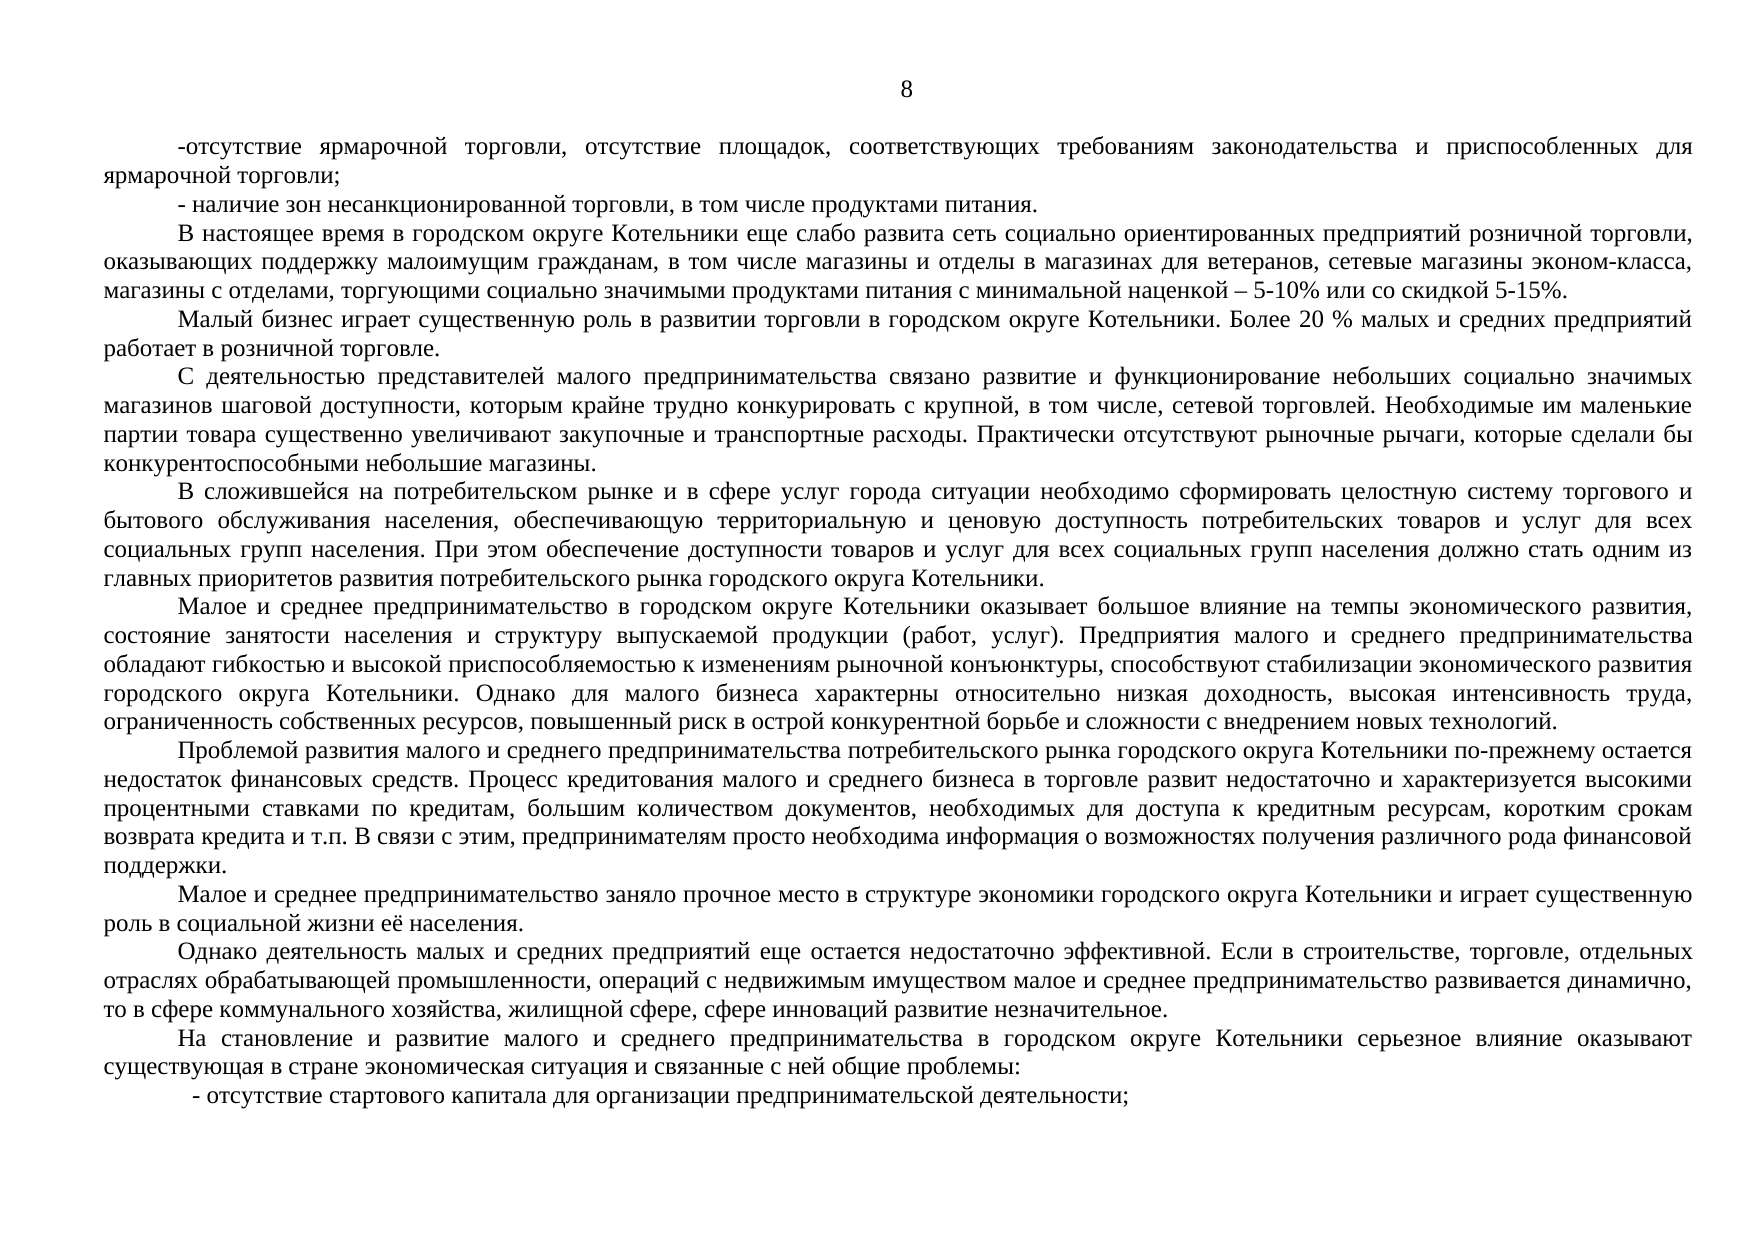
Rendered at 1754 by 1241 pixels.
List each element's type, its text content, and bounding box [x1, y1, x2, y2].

text В настоящее время в городском округе Котельники еще слабо развита сеть социально ориентированных предприятий розничной торговли, оказывающих поддержку малоимущим гражданам, в том числе магазины и отделы в магазинах для ветеранов, сетевые магазины эконом-класса, магазины с отделами, торгующими социально значимыми продуктами питания с минимальной наценкой – 5-10% или со скидкой 5-15%. [103, 218, 1694, 304]
text На становление и развитие малого и среднего предпринимательства в городском округе Котельники серьезное влияние оказывают существующая в стране экономическая ситуация и связанные с ней общие проблемы: [103, 1023, 1694, 1080]
text -отсутствие ярмарочной торговли, отсутствие площадок, соответствующих требованиям законодательства и приспособленных для ярмарочной торговли; [103, 131, 1694, 189]
text Малое и среднее предпринимательство в городском округе Котельники оказывает большое влияние на темпы экономического развития, состояние занятости населения и структуру выпускаемой продукции (работ, услуг). Предприятия малого и среднего предпринимательства обладают гибкостью и высокой приспособляемостью к изменениям рыночной конъюнктуры, способствуют стабилизации экономического развития городского округа Котельники. Однако для малого бизнеса характерны относительно низкая доходность, высокая интенсивность труда, ограниченность собственных ресурсов, повышенный риск в острой конкурентной борьбе и сложности с внедрением новых технологий. [103, 591, 1694, 735]
text Проблемой развития малого и среднего предпринимательства потребительского рынка городского округа Котельники по-прежнему остается недостаток финансовых средств. Процесс кредитования малого и среднего бизнеса в торговле развит недостаточно и характеризуется высокими процентными ставками по кредитам, большим количеством документов, необходимых для доступа к кредитным ресурсам, коротким срокам возврата кредита и т.п. В связи с этим, предпринимателям просто необходима информация о возможностях получения различного рода финансовой поддержки. [103, 735, 1694, 879]
text Малое и среднее предпринимательство заняло прочное место в структуре экономики городского округа Котельники и играет существенную роль в социальной жизни её населения. [103, 879, 1694, 936]
text Малый бизнес играет существенную роль в развитии торговли в городском округе Котельники. Более 20 % малых и средних предприятий работает в розничной торговле. [103, 304, 1694, 361]
text Однако деятельность малых и средних предприятий еще остается недостаточно эффективной. Если в строительстве, торговле, отдельных отраслях обрабатывающей промышленности, операций с недвижимым имуществом малое и среднее предпринимательство развивается динамично, то в сфере коммунального хозяйства, жилищной сфере, сфере инноваций развитие незначительное. [103, 936, 1694, 1023]
text С деятельностью представителей малого предпринимательства связано развитие и функционирование небольших социально значимых магазинов шаговой доступности, которым крайне трудно конкурировать с крупной, в том числе, сетевой торговлей. Необходимые им маленькие партии товара существенно увеличивают закупочные и транспортные расходы. Практически отсутствуют рыночные рычаги, которые сделали бы конкурентоспособными небольшие магазины. [103, 361, 1694, 476]
text - наличие зон несанкционированной торговли, в том числе продуктами питания. [103, 189, 1694, 218]
text - отсутствие стартового капитала для организации предпринимательской деятельности; [118, 1080, 1695, 1109]
text В сложившейся на потребительском рынке и в сфере услуг города ситуации необходимо сформировать целостную систему торгового и бытового обслуживания населения, обеспечивающую территориальную и ценовую доступность потребительских товаров и услуг для всех социальных групп населения. При этом обеспечение доступности товаров и услуг для всех социальных групп населения должно стать одним из главных приоритетов развития потребительского рынка городского округа Котельники. [103, 476, 1694, 591]
